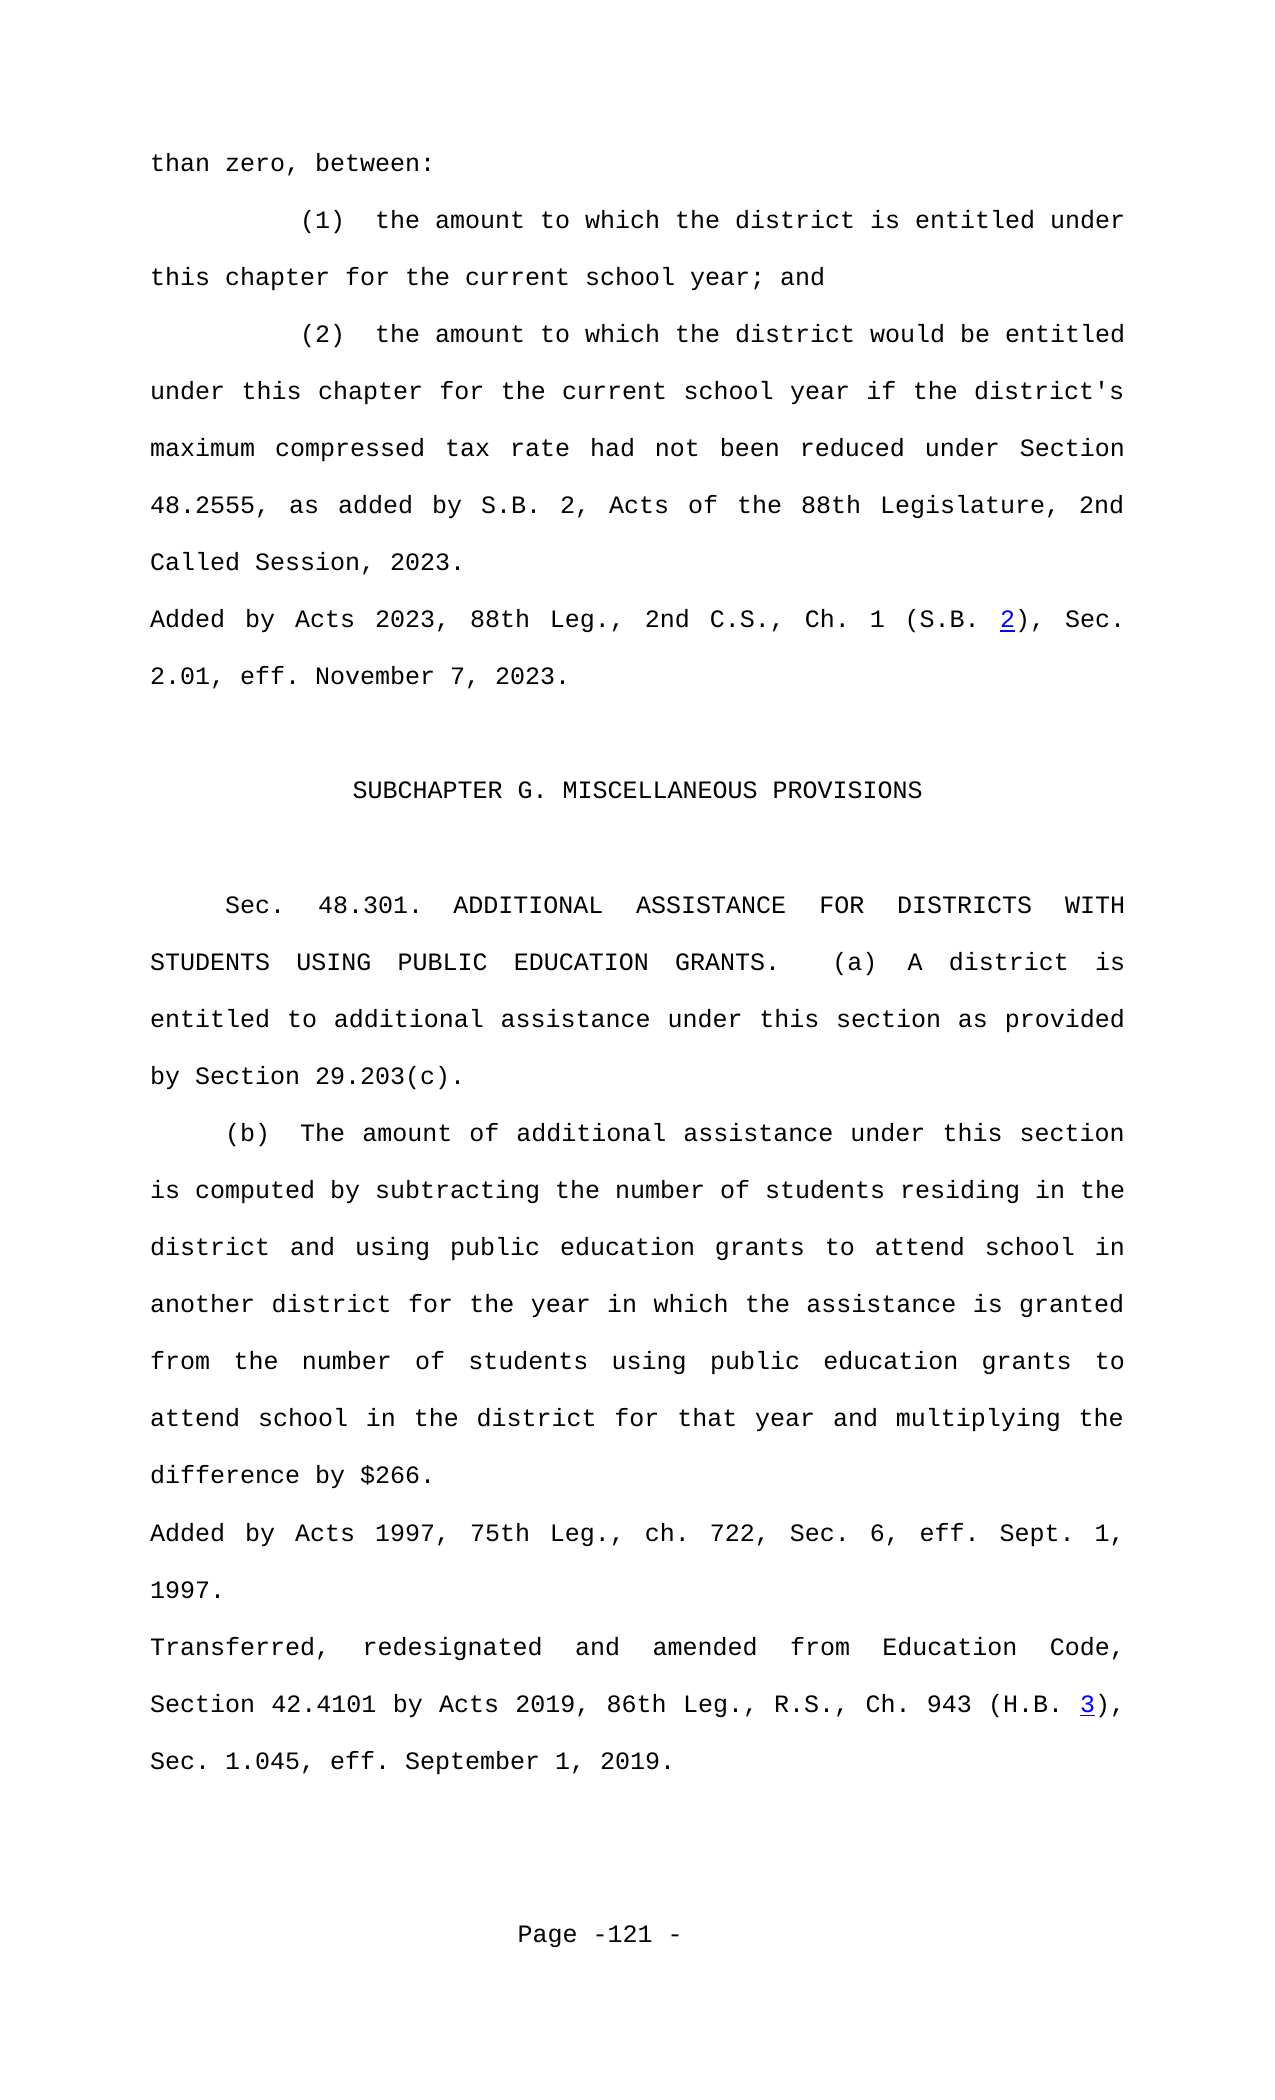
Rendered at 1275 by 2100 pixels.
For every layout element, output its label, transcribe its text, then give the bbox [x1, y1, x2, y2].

text (b) The amount of additional assistance under this section is computed by subtracting the number of students residing in the district and using public education grants to attend school in another district for the year in which the assistance is granted from the number of students using public education grants to attend school in the district for that year and multiplying the difference by $266. [150, 1120, 1125, 1491]
text Added by Acts 1997, 75th Leg., ch. 722, Sec. 6, eff. Sept. 1, 1997. [150, 1520, 1125, 1606]
text Sec. 48.301. ADDITIONAL ASSISTANCE FOR DISTRICTS WITH STUDENTS USING PUBLIC EDUCATION GRANTS. (a) A district is entitled to additional assistance under this section as provided by Section 29.203(c). [150, 892, 1125, 1092]
text SUBCHAPTER G. MISCELLANEOUS PROVISIONS [150, 778, 1125, 806]
text Transferred, redesignated and amended from Education Code, Section 42.4101 by Acts 2019, 86th Leg., R.S., Ch. 943 (H.B. 3), Sec. 1.045, eff. September 1, 2019. [150, 1634, 1125, 1777]
text Added by Acts 2023, 88th Leg., 2nd C.S., Ch. 1 (S.B. 2), Sec. 2.01, eff. November 7, 2023. [150, 607, 1125, 692]
text (1) the amount to which the district is entitled under this chapter for the current school year; and [150, 207, 1125, 293]
text (2) the amount to which the district would be entitled under this chapter for the current school year if the district's maximum compressed tax rate had not been reduced under Section 48.2555, as added by S.B. 2, Acts of the 88th Legislature, 2nd Called Session, 2023. [150, 321, 1125, 578]
